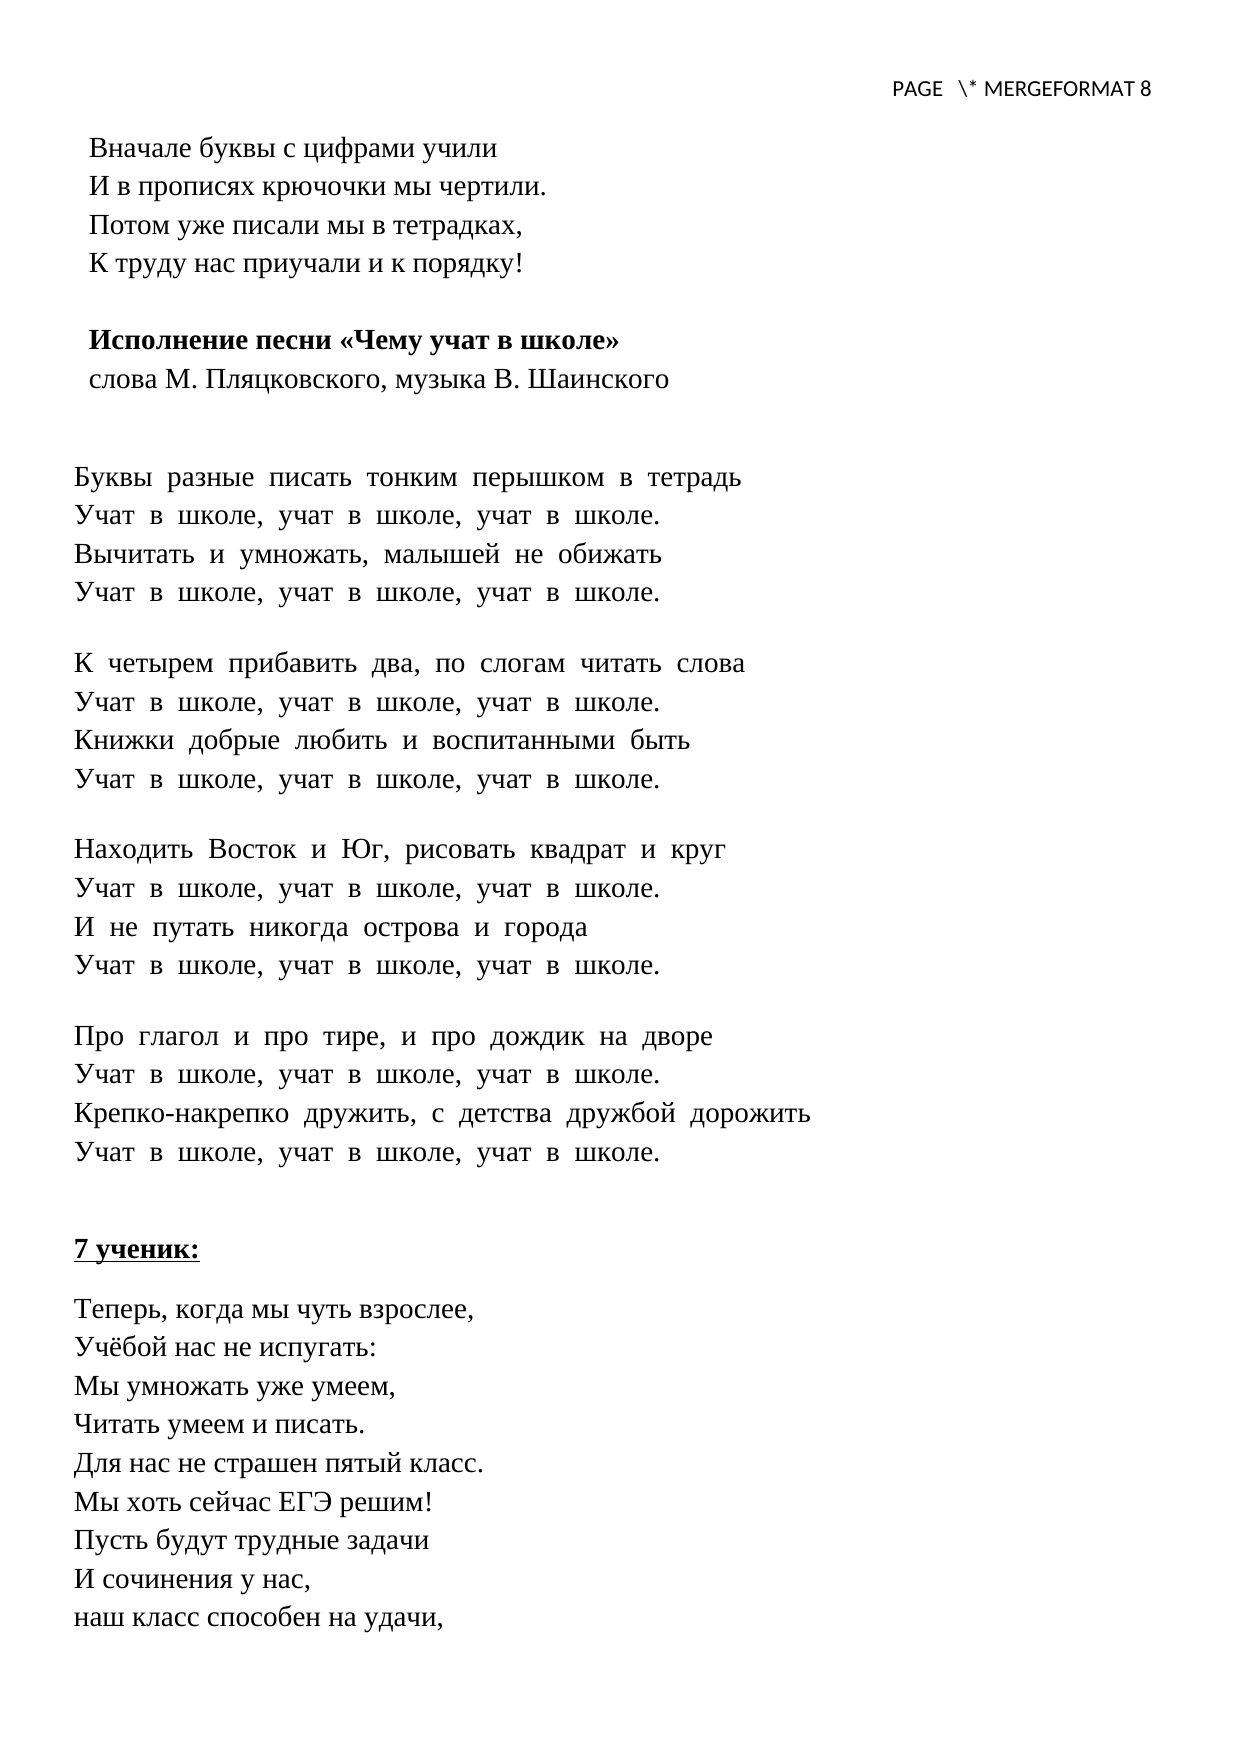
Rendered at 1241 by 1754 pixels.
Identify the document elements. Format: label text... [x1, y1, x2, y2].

text слова М. Пляцковского, музыка В. Шаинского [88, 361, 1152, 394]
text И сочинения у нас, [74, 1561, 1152, 1594]
text Читать умеем и писать. [74, 1407, 1152, 1440]
text Крепко-накрепко дружить, с детства дружбой дорожить [74, 1095, 1152, 1129]
text Вычитать и умножать, малышей не обижать [74, 536, 1152, 569]
text Пусть будут трудные задачи [74, 1522, 1152, 1556]
text Для нас не страшен пятый класс. [74, 1445, 1152, 1479]
text К труду нас приучали и к порядку! [88, 245, 1152, 279]
text Про глагол и про тире, и про дождик на дворе [74, 1018, 1152, 1052]
text Учат в школе, учат в школе, учат в школе. [74, 1134, 1152, 1167]
text Учат в школе, учат в школе, учат в школе. [74, 574, 1152, 608]
text Теперь, когда мы чуть взрослее, [74, 1291, 1152, 1324]
text Учат в школе, учат в школе, учат в школе. [74, 684, 1152, 717]
text 7 ученик: [74, 1232, 1152, 1265]
text Вначале буквы с цифрами учили [88, 130, 1152, 163]
text Исполнение песни «Чему учат в школе» [88, 322, 1152, 356]
text наш класс способен на удачи, [74, 1599, 1152, 1633]
text Находить Восток и Юг, рисовать квадрат и круг [74, 832, 1152, 865]
text Книжки добрые любить и воспитанными быть [74, 722, 1152, 756]
text И не путать никогда острова и города [74, 909, 1152, 942]
text Учат в школе, учат в школе, учат в школе. [74, 761, 1152, 794]
text Мы умножать уже умеем, [74, 1368, 1152, 1402]
text И в прописях крючочки мы чертили. [88, 168, 1152, 202]
text Потом уже писали мы в тетрадках, [88, 207, 1152, 240]
text Мы хоть сейчас ЕГЭ решим! [74, 1484, 1152, 1517]
text Учёбой нас не испугать: [74, 1329, 1152, 1363]
text Учат в школе, учат в школе, учат в школе. [74, 497, 1152, 531]
text Учат в школе, учат в школе, учат в школе. [74, 870, 1152, 904]
text Учат в школе, учат в школе, учат в школе. [74, 1057, 1152, 1090]
text Учат в школе, учат в школе, учат в школе. [74, 947, 1152, 981]
text Буквы разные писать тонким перышком в тетрадь [74, 459, 1152, 492]
text К четырем прибавить два, по слогам читать слова [74, 645, 1152, 679]
